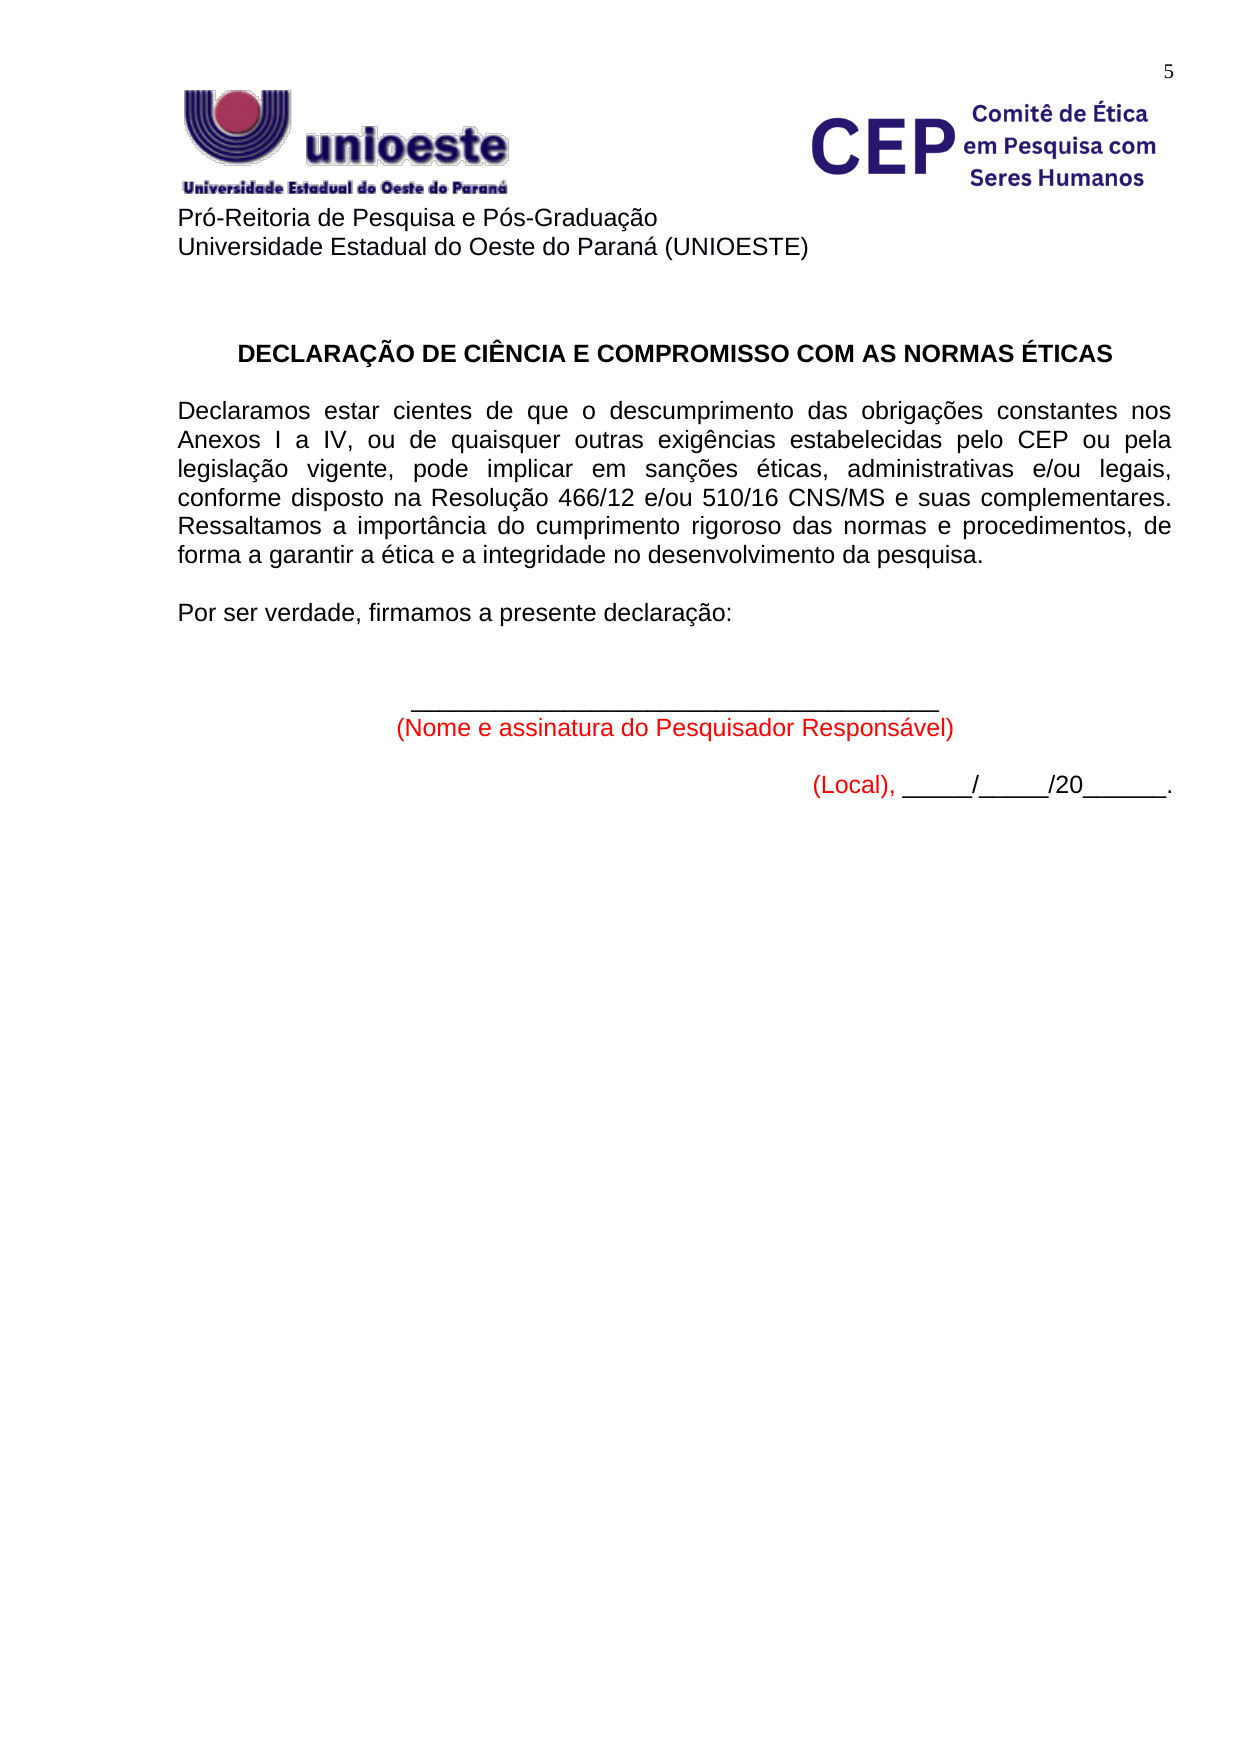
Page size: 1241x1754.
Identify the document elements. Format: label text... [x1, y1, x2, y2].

picture [177, 83, 515, 203]
text DECLARAÇÃO DE CIÊNCIA E COMPROMISSO COM AS NORMAS ÉTICAS [177, 339, 1173, 368]
text ______________________________________ [177, 684, 1173, 713]
text Por ser verdade, firmamos a presente declaração: [177, 598, 1173, 626]
picture [790, 88, 1173, 203]
text Declaramos estar cientes de que o descumprimento das obrigações constantes nos Anexos I a IV, ou de quaisquer outras exigências estabelecidas pelo CEP ou pela legislação vigente, pode implicar em sanções éticas, administrativas e/ou legais, conforme disposto na Resolução 466/12 e/ou 510/16 CNS/MS e suas complementares. Ressaltamos a importância do cumprimento rigoroso das normas e procedimentos, de forma a garantir a ética e a integridade no desenvolvimento da pesquisa. [177, 396, 1173, 569]
text (Local), _____/_____/20______. [177, 770, 1173, 799]
text (Nome e assinatura do Pesquisador Responsável) [177, 713, 1173, 741]
